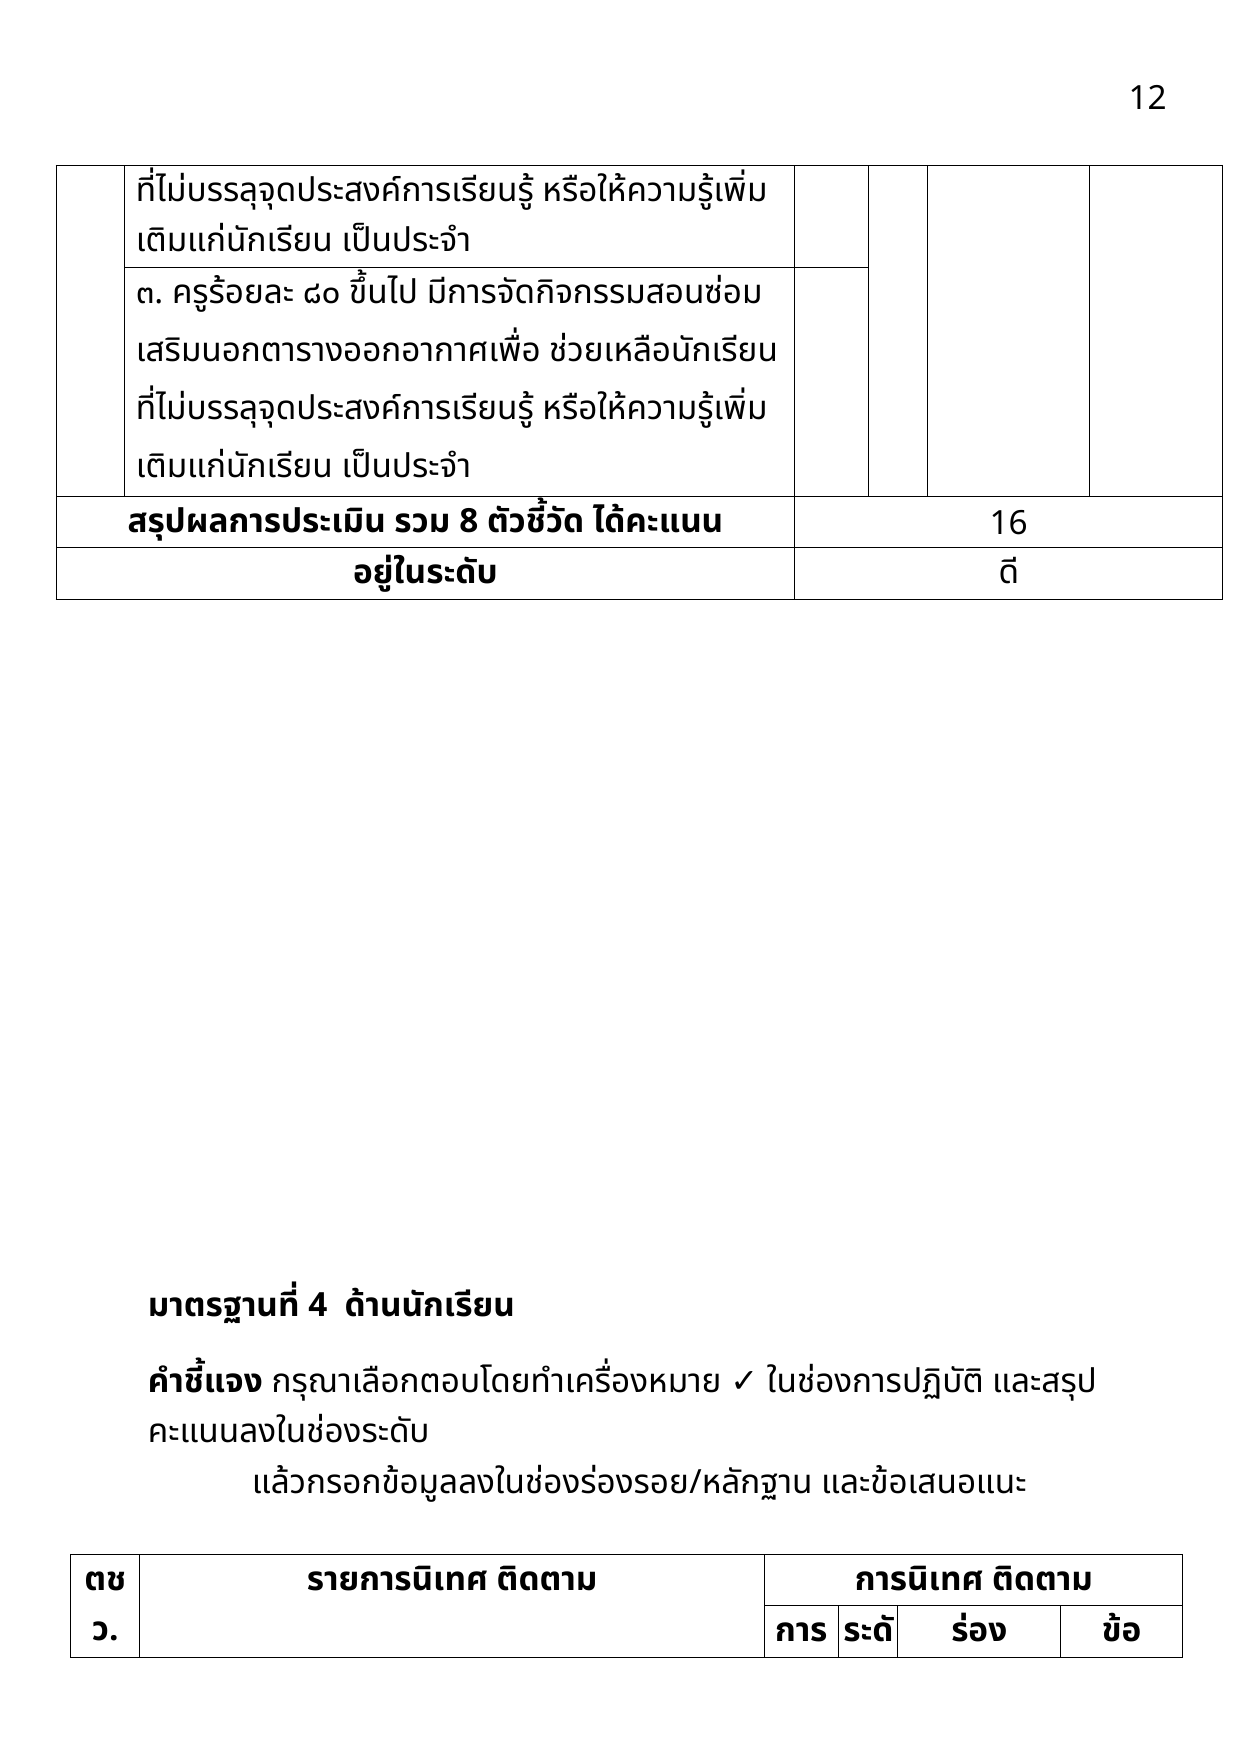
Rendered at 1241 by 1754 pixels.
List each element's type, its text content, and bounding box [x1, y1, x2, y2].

text คำชี้แจง กรุณาเลือกตอบโดยทำเครื่องหมาย ✓ ในช่องการปฏิบัติ และสรุปคะแนนลงในช่องระดับ [148, 1357, 1166, 1458]
table_cell [795, 268, 868, 496]
table_cell [795, 166, 868, 267]
table_cell ดี [795, 548, 1222, 599]
table_cell ข้อเสนอแนะ [1061, 1606, 1182, 1657]
text แล้วกรอกข้อมูลลงในช่องร่องรอย/หลักฐาน และข้อเสนอแนะ [148, 1458, 1166, 1508]
table_cell 16 [795, 497, 1222, 547]
table_header ตชว. [71, 1555, 139, 1657]
table_cell ๓. ครูร้อยละ ๘๐ ขึ้นไป มีการจัดกิจกรรมสอนซ่อมเสริมนอกตารางออกอากาศเพื่อ ช่วยเหลือนักเรียนที่ไม่บรรลุจุดประสงค์การเรียนรู้ หรือให้ความรู้เพิ่มเติมแก่นักเรียน เป็นประจำ [125, 268, 794, 496]
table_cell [125, 166, 794, 267]
table_cell การปฏิบัติ [765, 1606, 838, 1657]
table_cell ระดับ [839, 1606, 897, 1657]
table_header การนิเทศ ติดตาม [765, 1555, 1182, 1605]
table_cell อยู่ในระดับ [57, 548, 794, 599]
table_cell ร่องรอย/หลักฐาน [898, 1606, 1060, 1657]
text มาตรฐานที่ 4 ด้านนักเรียน [148, 1281, 1166, 1332]
table_cell สรุปผลการประเมิน รวม 8 ตัวชี้วัด ได้คะแนน [57, 497, 794, 547]
table_header รายการนิเทศ ติดตาม [140, 1555, 764, 1657]
